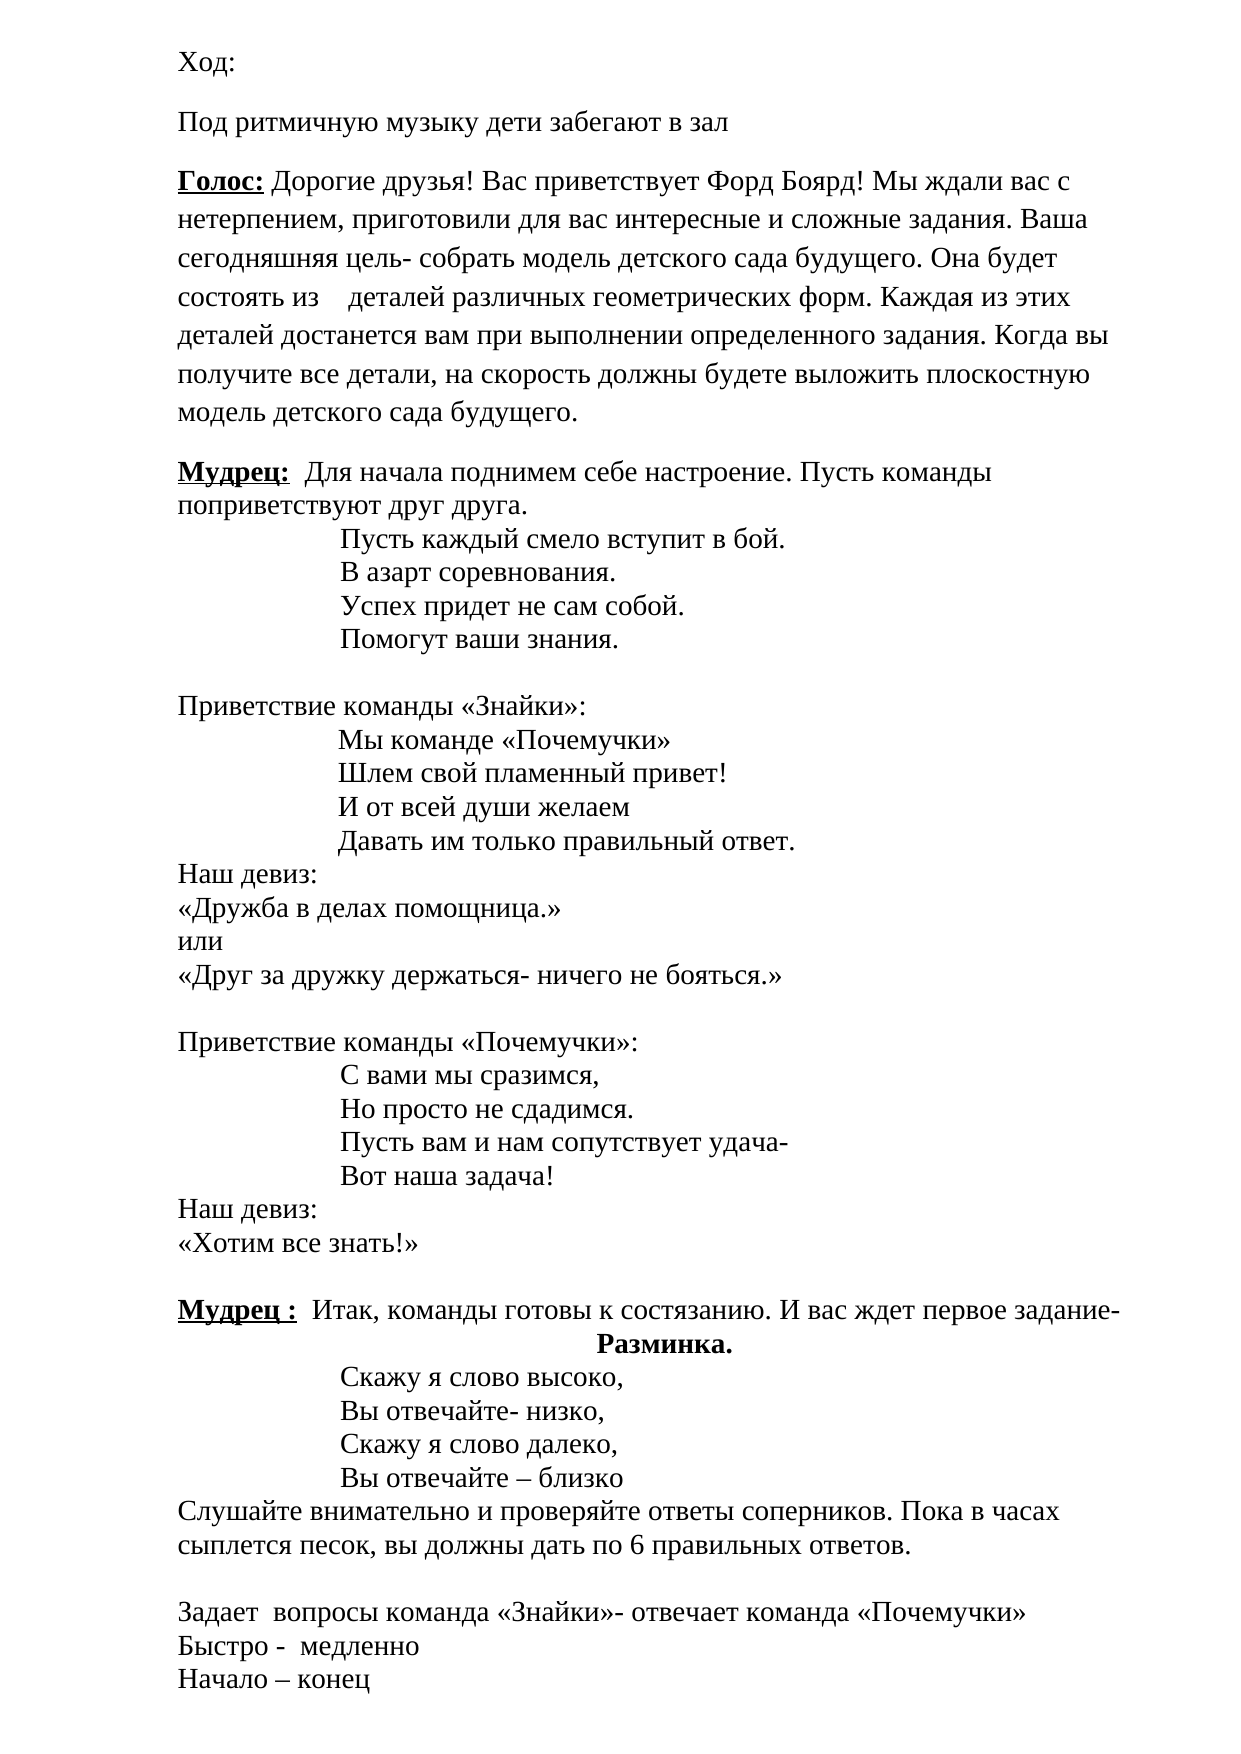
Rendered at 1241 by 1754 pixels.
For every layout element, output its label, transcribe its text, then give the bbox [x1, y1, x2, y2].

text Но просто не сдадимся. [177, 1091, 1152, 1124]
text Слушайте внимательно и проверяйте ответы соперников. Пока в часах сыплется песок, вы должны дать по 6 правильных ответов. [177, 1493, 1152, 1561]
text «Друг за дружку держаться- ничего не бояться.» [177, 957, 1152, 990]
text или [177, 923, 1152, 957]
text Мы команде «Почемучки» [177, 722, 1152, 756]
text Мудрец: Для начала поднимем себе настроение. Пусть команды поприветствуют друг друга. [177, 454, 1152, 521]
text «Хотим все знать!» [177, 1225, 1152, 1259]
text Быстро - медленно [177, 1628, 1152, 1661]
text Ход: [177, 44, 1152, 78]
text Помогут ваши знания. [177, 621, 1152, 655]
text С вами мы сразимся, [177, 1057, 1152, 1091]
text Успех придет не сам собой. [177, 588, 1152, 621]
text Приветствие команды «Знайки»: [177, 688, 1152, 722]
text Вы отвечайте – близко [177, 1460, 1152, 1493]
text Под ритмичную музыку дети забегают в зал [177, 104, 1152, 137]
text Пусть вам и нам сопутствует удача- [177, 1124, 1152, 1158]
text Пусть каждый смело вступит в бой. [177, 521, 1152, 554]
text Давать им только правильный ответ. [177, 823, 1152, 856]
text Вы отвечайте- низко, [177, 1393, 1152, 1426]
text «Дружба в делах помощница.» [177, 890, 1152, 923]
text Разминка. [177, 1326, 1152, 1359]
text Вот наша задача! [177, 1158, 1152, 1192]
text Шлем свой пламенный привет! [177, 756, 1152, 789]
text Скажу я слово далеко, [177, 1426, 1152, 1460]
text Наш девиз: [177, 1192, 1152, 1225]
text Начало – конец [177, 1661, 1152, 1695]
text В азарт соревнования. [177, 554, 1152, 588]
text Задает вопросы команда «Знайки»- отвечает команда «Почемучки» [177, 1594, 1152, 1628]
text Приветствие команды «Почемучки»: [177, 1024, 1152, 1057]
text И от всей души желаем [177, 789, 1152, 823]
text Мудрец : Итак, команды готовы к состязанию. И вас ждет первое задание- [177, 1292, 1152, 1326]
text Скажу я слово высоко, [177, 1359, 1152, 1393]
text Наш девиз: [177, 856, 1152, 890]
text Голос: Дорогие друзья! Вас приветствует Форд Боярд! Мы ждали вас с нетерпением, приготовили для вас интересные и сложные задания. Ваша сегодняшняя цель- собрать модель детского сада будущего. Она будет состоять из деталей различных геометрических форм. Каждая из этих деталей достанется вам при выполнении определенного задания. Когда вы получите все детали, на скорость должны будете выложить плоскостную модель детского сада будущего. [177, 163, 1152, 428]
